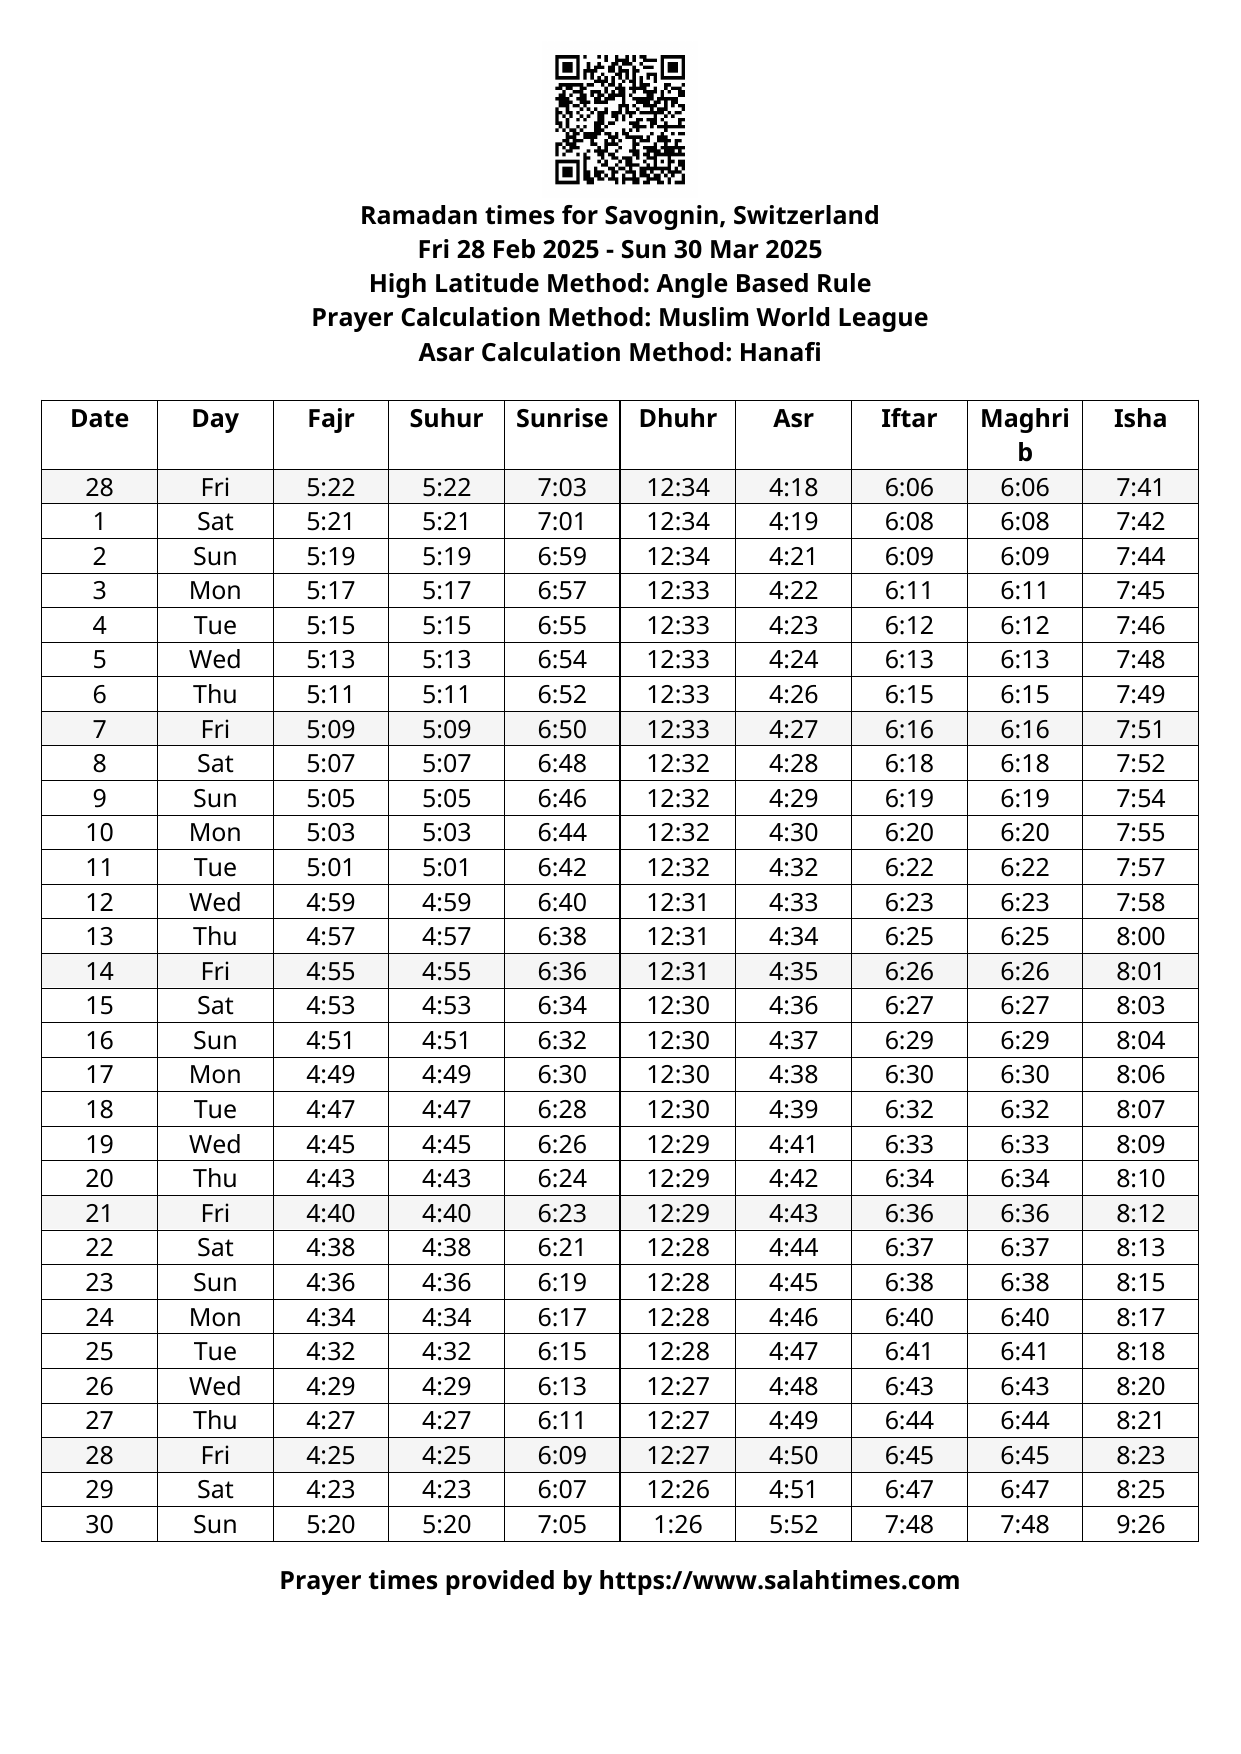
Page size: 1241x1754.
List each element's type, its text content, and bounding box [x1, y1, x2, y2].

table_cell 7:55 [1083, 816, 1198, 849]
table_cell 5:07 [389, 746, 504, 780]
table_cell 6:18 [852, 746, 967, 780]
table_cell 6:18 [968, 746, 1082, 780]
table_cell 6:08 [968, 504, 1082, 538]
table_cell 4:32 [274, 1334, 388, 1368]
table_cell 5:21 [274, 504, 388, 538]
table_cell 6:42 [505, 850, 619, 884]
table_cell 4:36 [736, 989, 851, 1022]
table_cell 2 [42, 539, 157, 572]
table_cell 7:51 [1083, 712, 1198, 745]
table_cell Sun [158, 781, 273, 814]
table_cell 4:27 [736, 712, 851, 745]
table_cell 6:28 [505, 1092, 619, 1126]
table_cell 6:13 [968, 643, 1082, 676]
table_cell Fri [158, 712, 273, 745]
table_cell Sat [158, 989, 273, 1022]
table_cell 5:22 [389, 470, 504, 503]
table_cell 27 [42, 1404, 157, 1437]
table_cell 15 [42, 989, 157, 1022]
table_cell 4:55 [389, 954, 504, 987]
table_cell 6:17 [505, 1300, 619, 1333]
table_cell 6:26 [968, 954, 1082, 987]
table_cell 22 [42, 1231, 157, 1264]
table_cell 8 [42, 746, 157, 780]
table_cell 8:07 [1083, 1092, 1198, 1126]
table_cell 4:39 [736, 1092, 851, 1126]
table_cell 28 [42, 1438, 157, 1472]
table_cell 4:38 [736, 1058, 851, 1091]
table_cell 6:23 [852, 885, 967, 918]
table_cell 4:51 [736, 1473, 851, 1506]
table_header Fajr [274, 401, 388, 469]
table_cell Sat [158, 504, 273, 538]
table_cell 4:24 [736, 643, 851, 676]
table_cell 5:09 [389, 712, 504, 745]
table_cell 26 [42, 1369, 157, 1402]
table_cell 8:06 [1083, 1058, 1198, 1091]
table_cell 4:44 [736, 1231, 851, 1264]
table_cell 4:40 [274, 1196, 388, 1229]
text Fri 28 Feb 2025 - Sun 30 Mar 2025 [42, 232, 1198, 266]
table_cell 1 [42, 504, 157, 538]
table_cell 4:29 [274, 1369, 388, 1402]
table_cell 5:17 [274, 574, 388, 607]
table_cell 8:10 [1083, 1161, 1198, 1195]
table_cell 6:29 [968, 1023, 1082, 1057]
table_cell 6:45 [852, 1438, 967, 1472]
table_cell 6:24 [505, 1161, 619, 1195]
table_cell 4:43 [274, 1161, 388, 1195]
table_cell 12:33 [621, 574, 735, 607]
picture [542, 41, 699, 198]
table_cell 4:43 [389, 1161, 504, 1195]
table_cell 12:28 [621, 1300, 735, 1333]
table_cell Fri [158, 1196, 273, 1229]
table_cell 12:34 [621, 504, 735, 538]
table_cell 4:50 [736, 1438, 851, 1472]
text Prayer times provided by https://www.salahtimes.com [42, 1563, 1198, 1597]
table_cell 12:30 [621, 989, 735, 1022]
text Ramadan times for Savognin, Switzerland [42, 198, 1198, 232]
table_cell 1:26 [621, 1507, 735, 1541]
table_cell 8:21 [1083, 1404, 1198, 1437]
table_cell 6:21 [505, 1231, 619, 1264]
table_cell 4:36 [389, 1265, 504, 1299]
table_cell 4:32 [736, 850, 851, 884]
table_cell 28 [42, 470, 157, 503]
table_header Maghrib [968, 401, 1082, 469]
table_cell 6:16 [968, 712, 1082, 745]
table_cell 6:09 [505, 1438, 619, 1472]
table_cell 5:05 [274, 781, 388, 814]
table_cell Wed [158, 885, 273, 918]
table_cell 12 [42, 885, 157, 918]
table_cell Thu [158, 677, 273, 711]
table_cell 9 [42, 781, 157, 814]
table_cell Thu [158, 1404, 273, 1437]
table_header Dhuhr [621, 401, 735, 469]
table_cell 4:29 [389, 1369, 504, 1402]
table_cell 5:11 [389, 677, 504, 711]
table_cell 4:37 [736, 1023, 851, 1057]
table_cell 5:01 [274, 850, 388, 884]
table_header Day [158, 401, 273, 469]
table_cell 6:34 [852, 1161, 967, 1195]
table_cell 6:30 [505, 1058, 619, 1091]
table_cell 8:01 [1083, 954, 1198, 987]
table_cell 11 [42, 850, 157, 884]
table_cell 4:27 [274, 1404, 388, 1437]
table_cell 12:30 [621, 1058, 735, 1091]
table_cell 4:45 [389, 1127, 504, 1160]
table_cell 6:25 [852, 919, 967, 953]
table_cell 4:48 [736, 1369, 851, 1402]
table_cell 12:34 [621, 539, 735, 572]
table_cell 6:15 [968, 677, 1082, 711]
table_cell 8:18 [1083, 1334, 1198, 1368]
table_cell 12:32 [621, 746, 735, 780]
table_cell 6:16 [852, 712, 967, 745]
table_cell 6:07 [505, 1473, 619, 1506]
table_cell 8:13 [1083, 1231, 1198, 1264]
table_cell 18 [42, 1092, 157, 1126]
table_cell 5:20 [389, 1507, 504, 1541]
table_cell 10 [42, 816, 157, 849]
table_cell 6:12 [852, 608, 967, 642]
table_cell 4:55 [274, 954, 388, 987]
table_cell 7:01 [505, 504, 619, 538]
table_cell 7:48 [968, 1507, 1082, 1541]
table_cell Wed [158, 643, 273, 676]
text Prayer Calculation Method: Muslim World League [42, 300, 1198, 334]
table_cell 6:48 [505, 746, 619, 780]
table_cell 8:09 [1083, 1127, 1198, 1160]
table_cell 8:00 [1083, 919, 1198, 953]
table_cell 6:37 [852, 1231, 967, 1264]
table_cell 30 [42, 1507, 157, 1541]
table_cell 6:38 [852, 1265, 967, 1299]
table_cell 4:47 [736, 1334, 851, 1368]
table_cell 4:33 [736, 885, 851, 918]
table_cell Tue [158, 850, 273, 884]
table_cell 6:37 [968, 1231, 1082, 1264]
table_cell 6:43 [968, 1369, 1082, 1402]
table_cell 6:09 [968, 539, 1082, 572]
table_cell 4:34 [389, 1300, 504, 1333]
table_cell 24 [42, 1300, 157, 1333]
table_cell 6:44 [852, 1404, 967, 1437]
table_cell 12:33 [621, 608, 735, 642]
table_cell 4:22 [736, 574, 851, 607]
table_cell 3 [42, 574, 157, 607]
table_cell 4:35 [736, 954, 851, 987]
table_cell 5:20 [274, 1507, 388, 1541]
table_cell 6:38 [968, 1265, 1082, 1299]
table_cell 29 [42, 1473, 157, 1506]
table_cell 6:34 [505, 989, 619, 1022]
table_cell 6:33 [968, 1127, 1082, 1160]
table_cell 5:03 [274, 816, 388, 849]
table_cell 12:29 [621, 1196, 735, 1229]
table_cell 6:27 [968, 989, 1082, 1022]
table_cell 4:34 [736, 919, 851, 953]
table_cell 4:28 [736, 746, 851, 780]
table_cell 21 [42, 1196, 157, 1229]
table_cell 7:45 [1083, 574, 1198, 607]
table_cell 4:59 [274, 885, 388, 918]
table_cell 8:23 [1083, 1438, 1198, 1472]
table_header Iftar [852, 401, 967, 469]
table_cell 6:25 [968, 919, 1082, 953]
table_cell Fri [158, 954, 273, 987]
table_cell 12:26 [621, 1473, 735, 1506]
table_cell 7:03 [505, 470, 619, 503]
table_cell 6:32 [852, 1092, 967, 1126]
table_cell 5:19 [274, 539, 388, 572]
table_cell 4:57 [274, 919, 388, 953]
text High Latitude Method: Angle Based Rule [42, 266, 1198, 300]
table_cell 4:45 [736, 1265, 851, 1299]
table_cell 6:33 [852, 1127, 967, 1160]
table_cell 6:36 [852, 1196, 967, 1229]
text Asar Calculation Method: Hanafi [42, 334, 1198, 368]
table_cell 6:40 [968, 1300, 1082, 1333]
table_cell 7:49 [1083, 677, 1198, 711]
table_cell Sat [158, 1473, 273, 1506]
table_cell 12:29 [621, 1161, 735, 1195]
table_cell Fri [158, 470, 273, 503]
table_cell 5:01 [389, 850, 504, 884]
table_cell 8:15 [1083, 1265, 1198, 1299]
table_cell 12:29 [621, 1127, 735, 1160]
table_cell 6:11 [968, 574, 1082, 607]
table_cell Fri [158, 1438, 273, 1472]
table_cell Wed [158, 1369, 273, 1402]
table_cell 20 [42, 1161, 157, 1195]
table_cell 6:44 [968, 1404, 1082, 1437]
table_cell Mon [158, 1058, 273, 1091]
table_cell 6:27 [852, 989, 967, 1022]
table_cell 6:32 [505, 1023, 619, 1057]
table_cell Tue [158, 608, 273, 642]
table_cell 4:40 [389, 1196, 504, 1229]
table_cell Mon [158, 1300, 273, 1333]
table_cell 4:27 [389, 1404, 504, 1437]
table_cell Tue [158, 1092, 273, 1126]
table_cell Thu [158, 919, 273, 953]
table_cell 7 [42, 712, 157, 745]
table_cell 7:44 [1083, 539, 1198, 572]
table_cell 4:43 [736, 1196, 851, 1229]
table_cell 5:52 [736, 1507, 851, 1541]
table_cell 12:32 [621, 781, 735, 814]
table_cell 6:47 [968, 1473, 1082, 1506]
table_cell 6:26 [852, 954, 967, 987]
table_cell 6:20 [852, 816, 967, 849]
table_cell 5:03 [389, 816, 504, 849]
table_cell 6 [42, 677, 157, 711]
table_cell 6:38 [505, 919, 619, 953]
table_cell 4:34 [274, 1300, 388, 1333]
table_cell 5:11 [274, 677, 388, 711]
table_cell 6:40 [852, 1300, 967, 1333]
table_cell 6:19 [505, 1265, 619, 1299]
table_cell 4:32 [389, 1334, 504, 1368]
table_cell 7:41 [1083, 470, 1198, 503]
table_cell 23 [42, 1265, 157, 1299]
table_cell Sat [158, 1231, 273, 1264]
table_cell 4:53 [389, 989, 504, 1022]
table_cell 6:11 [505, 1404, 619, 1437]
table_cell 16 [42, 1023, 157, 1057]
table_cell 12:33 [621, 712, 735, 745]
table_cell 6:15 [852, 677, 967, 711]
table_cell 6:30 [968, 1058, 1082, 1091]
table_header Isha [1083, 401, 1198, 469]
table_cell 4:51 [274, 1023, 388, 1057]
table_cell 6:12 [968, 608, 1082, 642]
table_cell 9:26 [1083, 1507, 1198, 1541]
table_cell 17 [42, 1058, 157, 1091]
table_cell 12:33 [621, 643, 735, 676]
table_cell 5:17 [389, 574, 504, 607]
table_cell 12:31 [621, 885, 735, 918]
table_cell 6:22 [852, 850, 967, 884]
table_cell Sun [158, 539, 273, 572]
table_cell 7:52 [1083, 746, 1198, 780]
table_cell 6:40 [505, 885, 619, 918]
table_cell 5:13 [389, 643, 504, 676]
table_cell 7:46 [1083, 608, 1198, 642]
table_cell 6:36 [505, 954, 619, 987]
table_cell 6:26 [505, 1127, 619, 1160]
table_cell 5:09 [274, 712, 388, 745]
table_cell 8:25 [1083, 1473, 1198, 1506]
table_cell 6:13 [505, 1369, 619, 1402]
table_cell 6:41 [968, 1334, 1082, 1368]
table_cell 12:34 [621, 470, 735, 503]
table_cell Sun [158, 1265, 273, 1299]
table_cell 4:38 [389, 1231, 504, 1264]
table_cell 6:52 [505, 677, 619, 711]
table_cell 4:49 [274, 1058, 388, 1091]
table_cell Wed [158, 1127, 273, 1160]
table_cell Tue [158, 1334, 273, 1368]
table_cell 8:03 [1083, 989, 1198, 1022]
table_cell 4:18 [736, 470, 851, 503]
table_cell 4:23 [736, 608, 851, 642]
table_cell 12:30 [621, 1092, 735, 1126]
table_cell 4:59 [389, 885, 504, 918]
table_cell 4:38 [274, 1231, 388, 1264]
table_cell Sun [158, 1507, 273, 1541]
table_cell 6:50 [505, 712, 619, 745]
table_cell 4:49 [736, 1404, 851, 1437]
table_cell 12:28 [621, 1231, 735, 1264]
table_header Sunrise [505, 401, 619, 469]
table_cell 6:13 [852, 643, 967, 676]
table_cell 8:04 [1083, 1023, 1198, 1057]
table_header Date [42, 401, 157, 469]
table_cell 6:44 [505, 816, 619, 849]
table_cell 12:27 [621, 1438, 735, 1472]
table_cell 5:22 [274, 470, 388, 503]
table_cell 6:23 [505, 1196, 619, 1229]
table_cell 4:46 [736, 1300, 851, 1333]
table_cell 7:05 [505, 1507, 619, 1541]
table_cell 4:21 [736, 539, 851, 572]
table_cell 12:32 [621, 816, 735, 849]
table_cell 12:27 [621, 1369, 735, 1402]
table_cell 6:59 [505, 539, 619, 572]
table_cell 12:28 [621, 1334, 735, 1368]
table_cell 6:41 [852, 1334, 967, 1368]
table_cell 4:53 [274, 989, 388, 1022]
table_cell 12:32 [621, 850, 735, 884]
table_header Asr [736, 401, 851, 469]
table_cell 14 [42, 954, 157, 987]
table_cell 13 [42, 919, 157, 953]
table_cell 6:45 [968, 1438, 1082, 1472]
table_cell 6:06 [968, 470, 1082, 503]
table_cell 4:57 [389, 919, 504, 953]
table_cell 4:23 [389, 1473, 504, 1506]
table_cell 7:48 [852, 1507, 967, 1541]
table_cell 4:29 [736, 781, 851, 814]
table_cell 7:58 [1083, 885, 1198, 918]
table_cell 4:47 [389, 1092, 504, 1126]
table_cell 4:49 [389, 1058, 504, 1091]
table_cell 19 [42, 1127, 157, 1160]
table_cell 4:41 [736, 1127, 851, 1160]
table_cell 6:09 [852, 539, 967, 572]
table_cell 6:11 [852, 574, 967, 607]
table_cell 7:54 [1083, 781, 1198, 814]
table_cell 5 [42, 643, 157, 676]
table_cell 6:08 [852, 504, 967, 538]
table_cell 5:21 [389, 504, 504, 538]
table_cell 12:28 [621, 1265, 735, 1299]
table_cell Mon [158, 816, 273, 849]
table_cell 12:27 [621, 1404, 735, 1437]
table_cell 6:30 [852, 1058, 967, 1091]
table_cell 12:31 [621, 954, 735, 987]
table_cell 7:48 [1083, 643, 1198, 676]
table_header Suhur [389, 401, 504, 469]
table_cell 6:43 [852, 1369, 967, 1402]
table_cell 6:19 [968, 781, 1082, 814]
table_cell 12:30 [621, 1023, 735, 1057]
table_cell 4:19 [736, 504, 851, 538]
table_cell 6:36 [968, 1196, 1082, 1229]
table_cell Thu [158, 1161, 273, 1195]
table_cell 7:42 [1083, 504, 1198, 538]
table_cell 4:26 [736, 677, 851, 711]
table_cell 4:42 [736, 1161, 851, 1195]
table_cell 6:20 [968, 816, 1082, 849]
table_cell Sun [158, 1023, 273, 1057]
table_cell 6:46 [505, 781, 619, 814]
table_cell 5:07 [274, 746, 388, 780]
table_cell 4:47 [274, 1092, 388, 1126]
table_cell 5:13 [274, 643, 388, 676]
table_cell 8:12 [1083, 1196, 1198, 1229]
table_cell 6:15 [505, 1334, 619, 1368]
table_cell 25 [42, 1334, 157, 1368]
table_cell 6:47 [852, 1473, 967, 1506]
table_cell 12:31 [621, 919, 735, 953]
table_cell 7:57 [1083, 850, 1198, 884]
table_cell 6:29 [852, 1023, 967, 1057]
table_cell 6:54 [505, 643, 619, 676]
table_cell 6:32 [968, 1092, 1082, 1126]
table_cell 5:19 [389, 539, 504, 572]
table_cell 4:45 [274, 1127, 388, 1160]
table_cell 8:20 [1083, 1369, 1198, 1402]
table_cell 4:51 [389, 1023, 504, 1057]
table_cell 4:30 [736, 816, 851, 849]
table_cell 6:22 [968, 850, 1082, 884]
table_cell 4:23 [274, 1473, 388, 1506]
table_cell 12:33 [621, 677, 735, 711]
table_cell 5:05 [389, 781, 504, 814]
table_cell 4:36 [274, 1265, 388, 1299]
table_cell 6:34 [968, 1161, 1082, 1195]
table_cell 4 [42, 608, 157, 642]
table_cell 6:57 [505, 574, 619, 607]
table_cell 4:25 [274, 1438, 388, 1472]
table_cell 4:25 [389, 1438, 504, 1472]
table_cell 6:06 [852, 470, 967, 503]
table_cell 6:23 [968, 885, 1082, 918]
table_cell 8:17 [1083, 1300, 1198, 1333]
table_cell 5:15 [389, 608, 504, 642]
table_cell Mon [158, 574, 273, 607]
table_cell 6:55 [505, 608, 619, 642]
table_cell 5:15 [274, 608, 388, 642]
table_cell 6:19 [852, 781, 967, 814]
table_cell Sat [158, 746, 273, 780]
